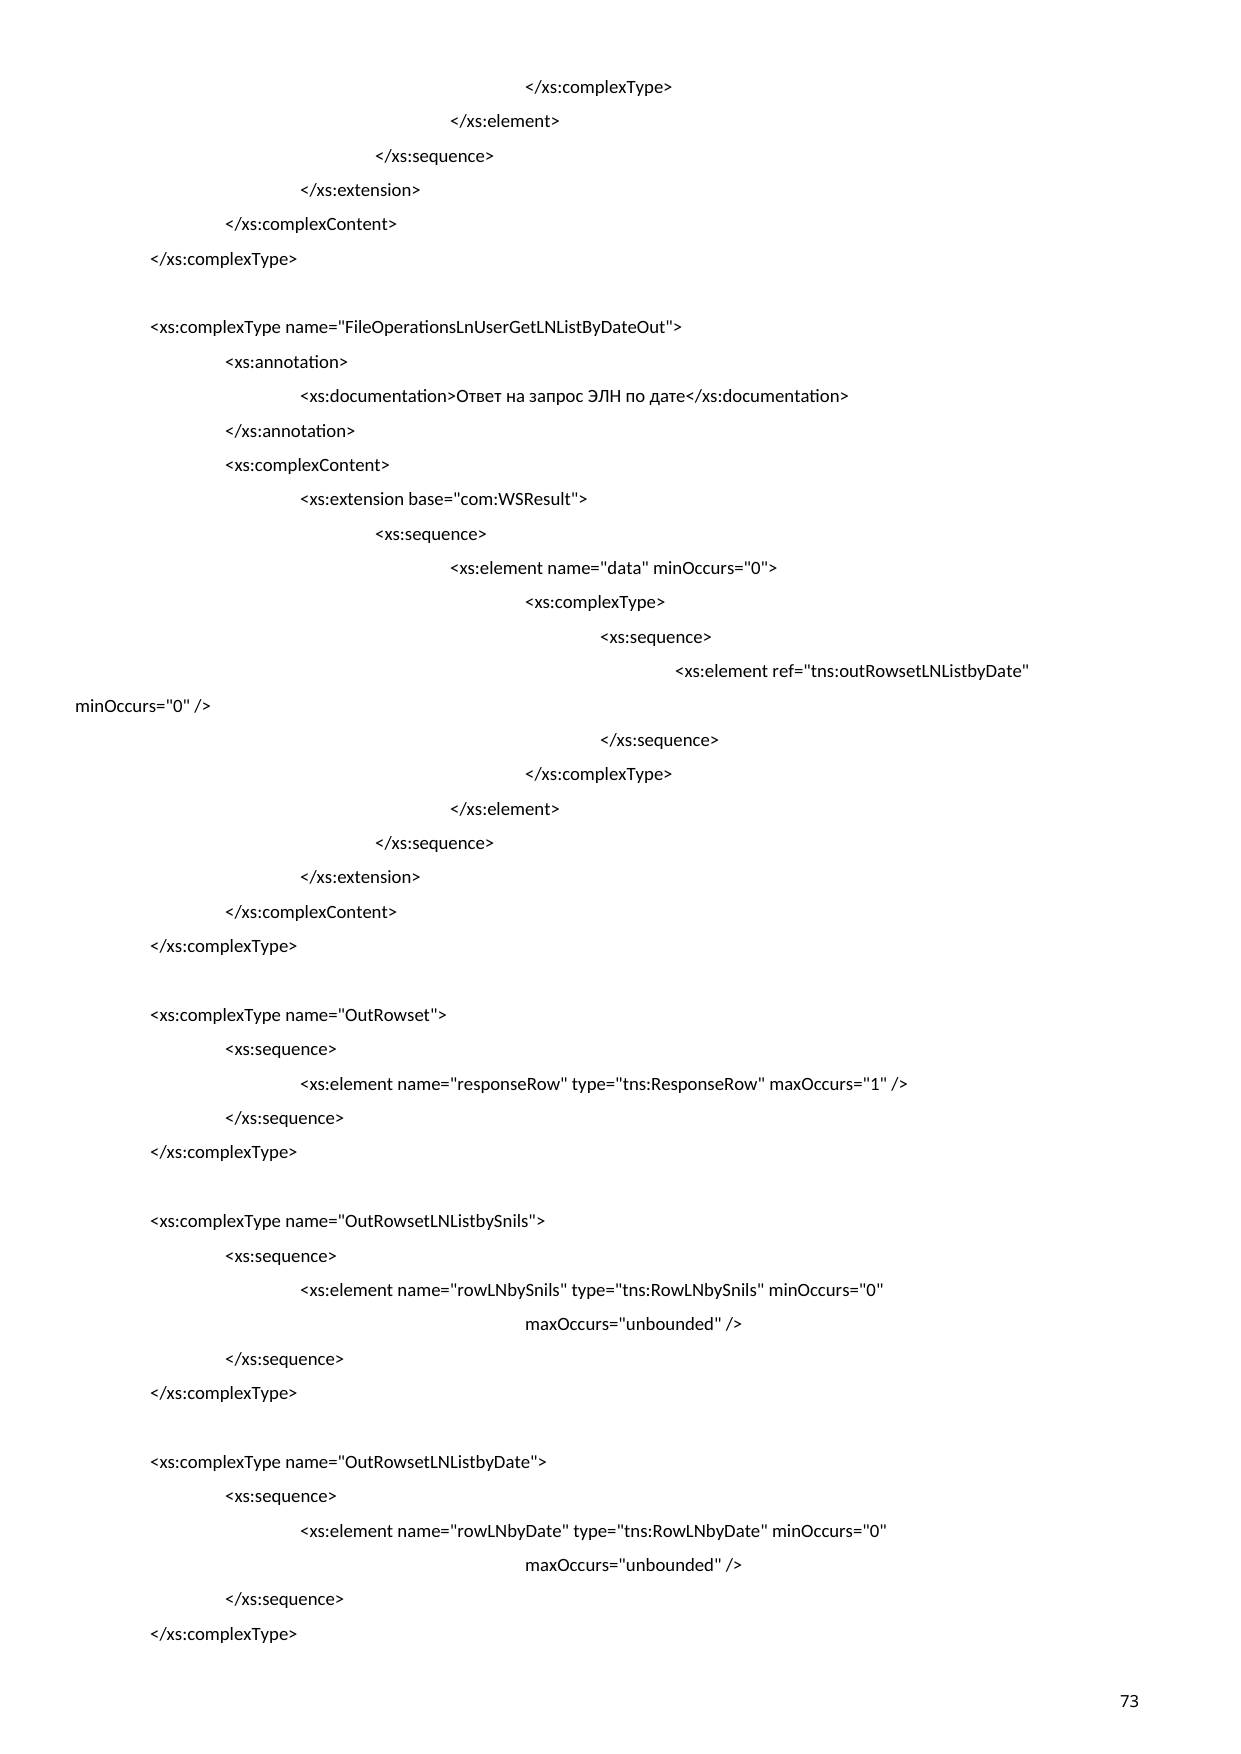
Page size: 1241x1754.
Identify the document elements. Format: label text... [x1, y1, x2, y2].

text <xs:element name="responseRow" type="tns:ResponseRow" maxOccurs="1" /> [75, 1072, 1165, 1095]
text <xs:element name="rowLNbyDate" type="tns:RowLNbyDate" minOccurs="0" [75, 1519, 1165, 1542]
text </xs:sequence> [75, 1106, 1165, 1129]
text <xs:complexType name="FileOperationsLnUserGetLNListByDateOut"> [75, 316, 1165, 338]
text </xs:extension> [75, 866, 1165, 888]
text <xs:element ref="tns:outRowsetLNListbyDate" minOccurs="0" /> [75, 659, 1165, 717]
text maxOccurs="unbounded" /> [75, 1312, 1165, 1335]
text </xs:complexType> [75, 1381, 1165, 1404]
text <xs:complexType name="OutRowset"> [75, 1003, 1165, 1026]
text </xs:annotation> [75, 419, 1165, 442]
text </xs:extension> [75, 178, 1165, 201]
text </xs:sequence> [75, 831, 1165, 854]
text <xs:sequence> [75, 1244, 1165, 1267]
text <xs:element name="rowLNbySnils" type="tns:RowLNbySnils" minOccurs="0" [75, 1278, 1165, 1301]
text </xs:sequence> [75, 144, 1165, 167]
text </xs:complexContent> [75, 212, 1165, 235]
text <xs:sequence> [75, 625, 1165, 648]
text </xs:complexType> [75, 762, 1165, 785]
text <xs:sequence> [75, 1037, 1165, 1060]
text <xs:documentation>Ответ на запрос ЭЛН по дате</xs:documentation> [75, 384, 1165, 407]
text </xs:sequence> [75, 728, 1165, 751]
text </xs:complexType> [75, 247, 1165, 270]
text <xs:sequence> [75, 522, 1165, 545]
text <xs:complexType name="OutRowsetLNListbyDate"> [75, 1450, 1165, 1473]
text </xs:sequence> [75, 1587, 1165, 1610]
text <xs:element name="data" minOccurs="0"> [75, 556, 1165, 579]
text </xs:element> [75, 797, 1165, 820]
text <xs:complexType name="OutRowsetLNListbySnils"> [75, 1209, 1165, 1232]
text <xs:annotation> [75, 350, 1165, 373]
text </xs:element> [75, 109, 1165, 132]
text <xs:extension base="com:WSResult"> [75, 487, 1165, 510]
text </xs:sequence> [75, 1347, 1165, 1370]
text <xs:complexType> [75, 591, 1165, 613]
text </xs:complexType> [75, 1141, 1165, 1163]
text </xs:complexContent> [75, 900, 1165, 923]
text maxOccurs="unbounded" /> [75, 1553, 1165, 1576]
text </xs:complexType> [75, 75, 1165, 98]
text <xs:sequence> [75, 1484, 1165, 1507]
text <xs:complexContent> [75, 453, 1165, 476]
text </xs:complexType> [75, 934, 1165, 957]
text </xs:complexType> [75, 1622, 1165, 1645]
